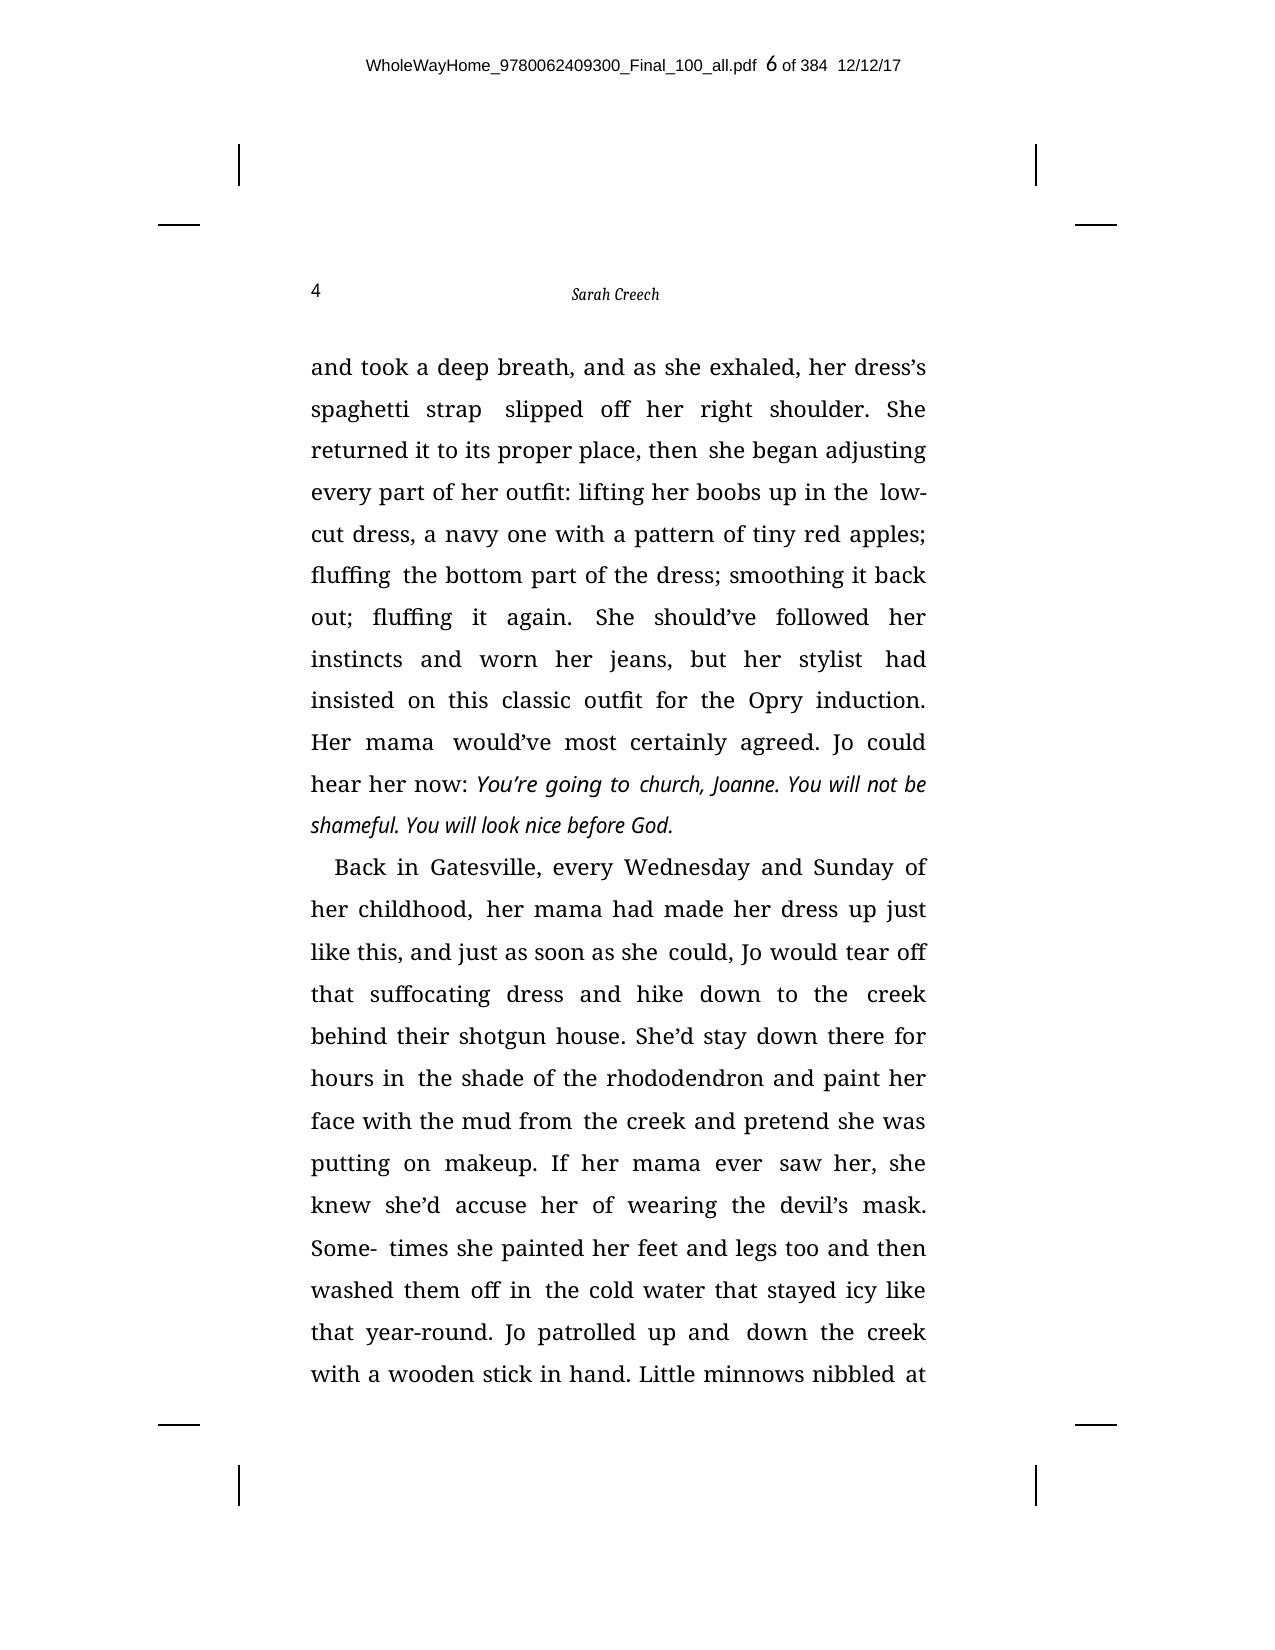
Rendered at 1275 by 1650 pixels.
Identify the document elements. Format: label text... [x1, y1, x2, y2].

text and took a deep breath, and as she exhaled, her dress’s spaghetti strap slipped off her right shoulder. She returned it to its proper place, then she began adjusting every part of her outfit: lifting her boobs up in the low-cut dress, a navy one with a pattern of tiny red apples; fluffing the bottom part of the dress; smoothing it back out; fluffing it again. She should’ve followed her instincts and worn her jeans, but her stylist had insisted on this classic outfit for the Opry induction. Her mama would’ve most certainly agreed. Jo could hear her now: You’re going to church, Joanne. You will not be shameful. You will look nice before God. [311, 352, 927, 840]
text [311, 852, 927, 1389]
text 4 Sarah Creech [311, 278, 1129, 306]
